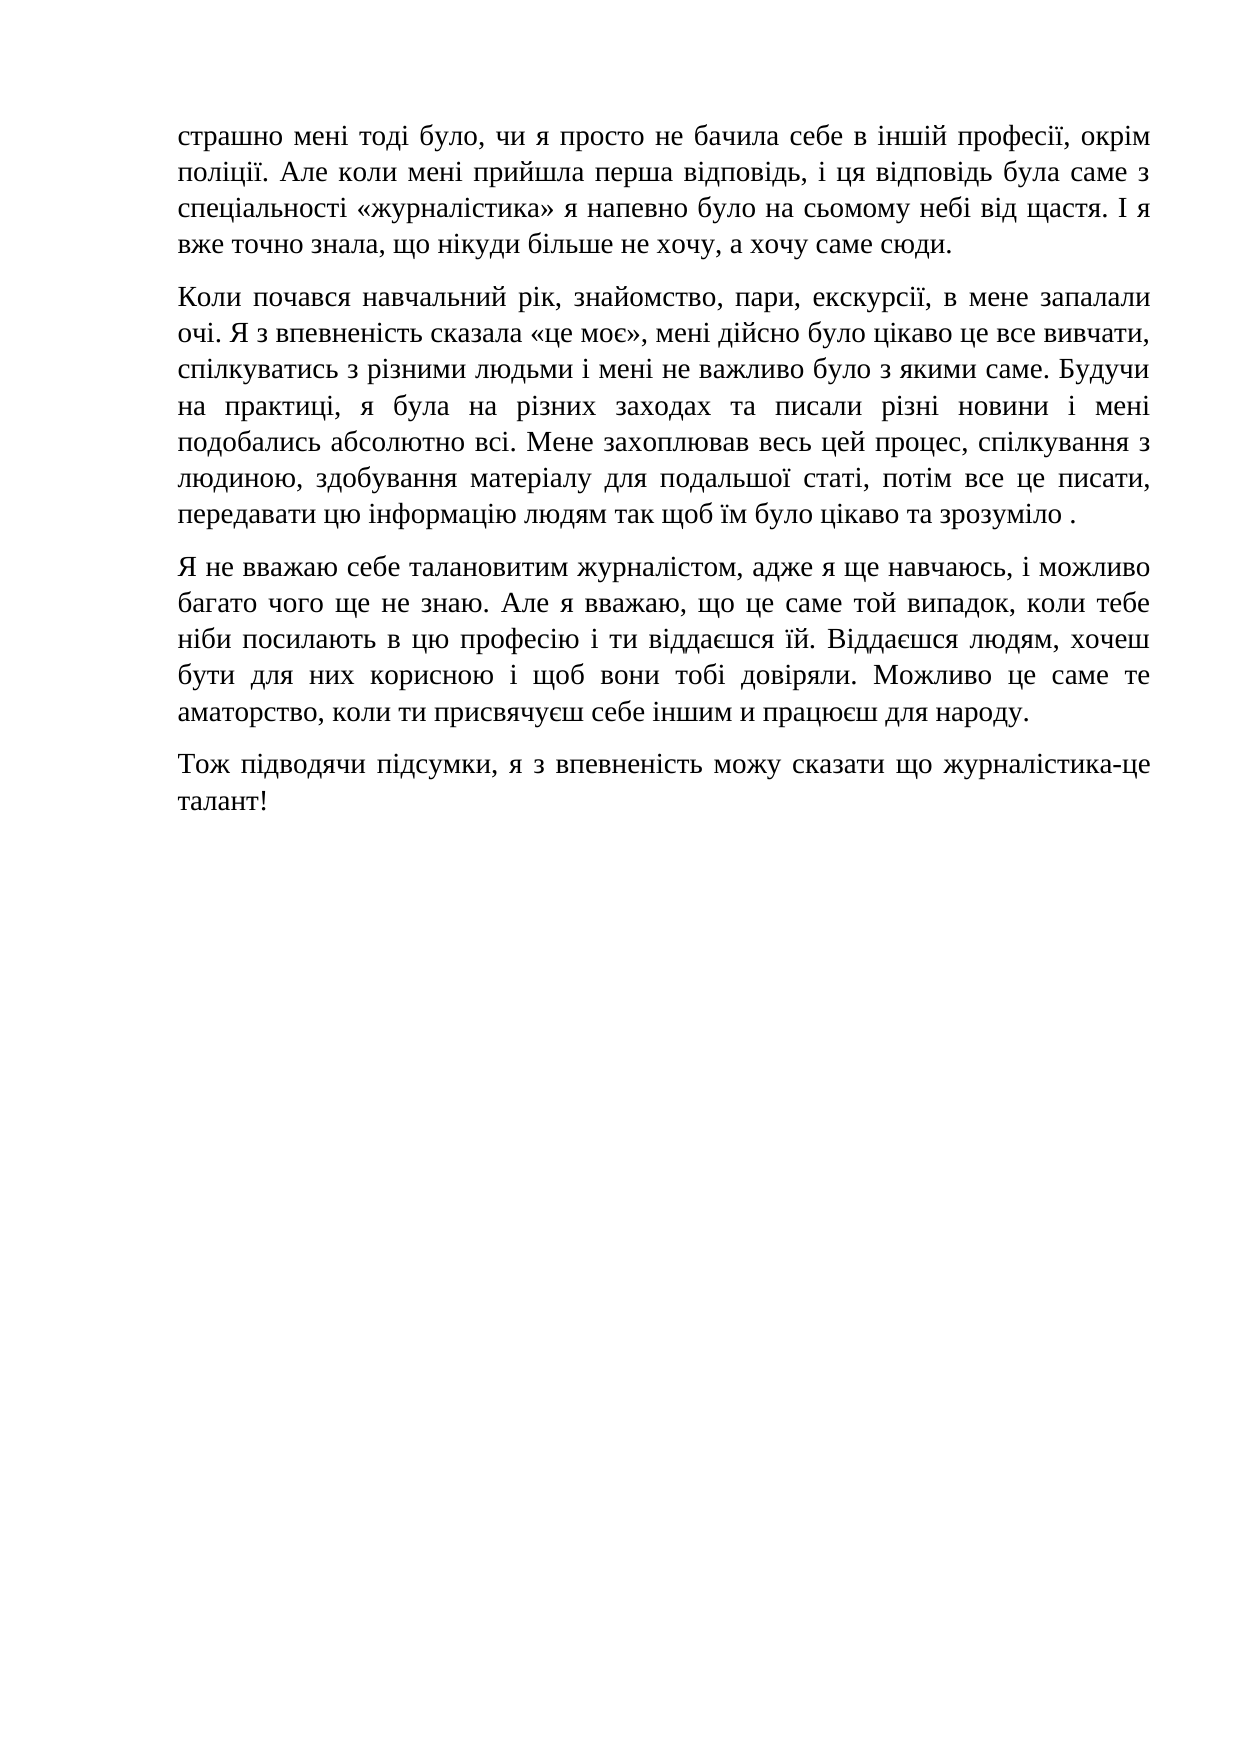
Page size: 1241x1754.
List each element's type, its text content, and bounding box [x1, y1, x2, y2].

text Тож підводячи підсумки, я з впевненість можу сказати що журналістика-це талант! [177, 746, 1152, 816]
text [177, 118, 1152, 260]
text Я не вважаю себе талановитим журналістом, адже я ще навчаюсь, і можливо багато чого ще не знаю. Але я вважаю, що це саме той випадок, коли тебе ніби посилають в цю професію і ти віддаєшся їй. Віддаєшся людям, хочеш бути для них корисною і щоб вони тобі довіряли. Можливо це саме те аматорство, коли ти присвячуєш себе іншим и працюєш для народу. [177, 549, 1152, 727]
text Коли почався навчальний рік, знайомство, пари, екскурсії, в мене запалали очі. Я з впевненість сказала «це моє», мені дійсно було цікаво це все вивчати, спілкуватись з різними людьми і мені не важливо було з якими саме. Будучи на практиці, я була на різних заходах та писали різні новини і мені подобались абсолютно всі. Мене захоплював весь цей процес, спілкування з людиною, здобування матеріалу для подальшої статі, потім все це писати, передавати цю інформацію людям так щоб їм було цікаво та зрозуміло . [177, 279, 1152, 530]
